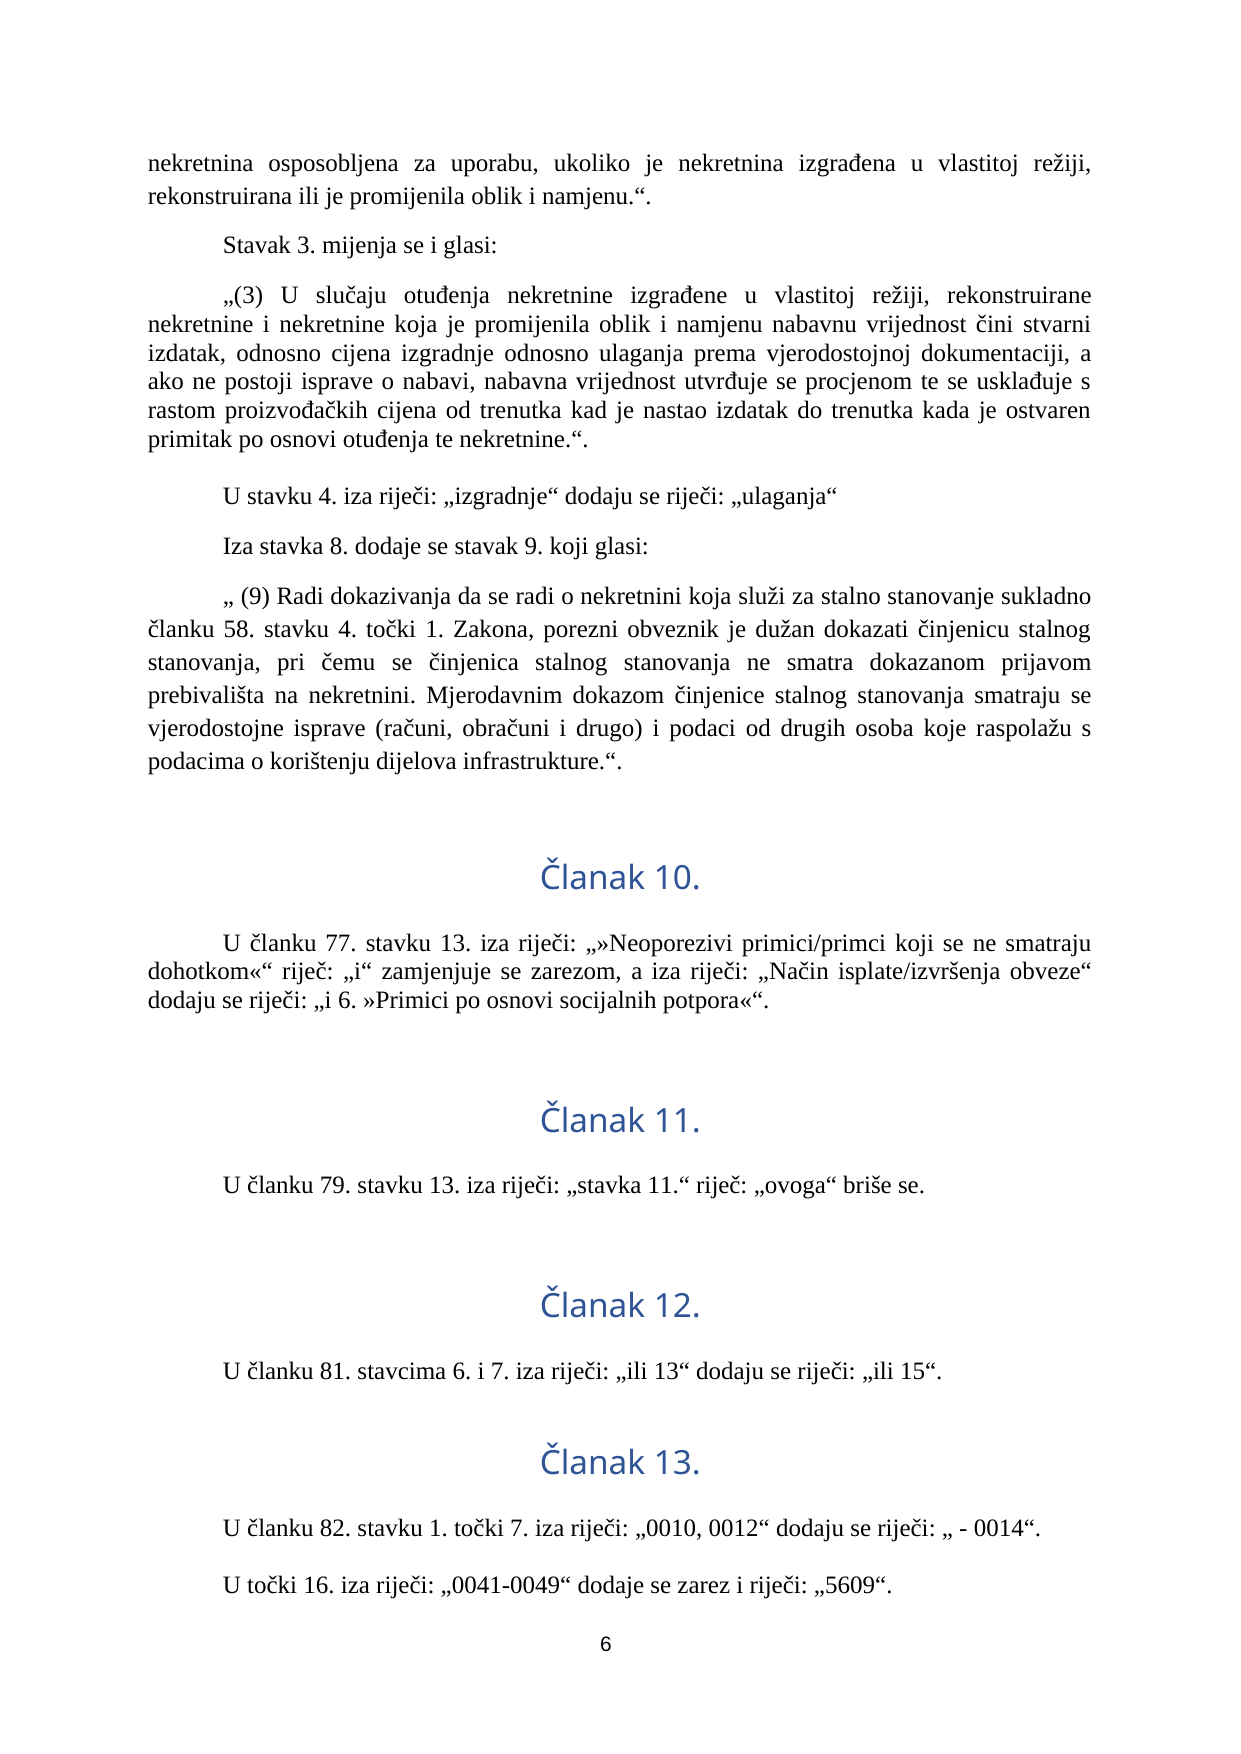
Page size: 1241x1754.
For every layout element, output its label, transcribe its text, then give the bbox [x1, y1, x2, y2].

subtitle Članak 10. [148, 853, 1092, 899]
text U članku 77. stavku 13. iza riječi: „»Neoporezivi primici/primci koji se ne smatraju dohotkom«“ riječ: „i“ zamjenjuje se zarezom, a iza riječi: „Način isplate/izvršenja obveze“ dodaju se riječi: „i 6. »Primici po osnovi socijalnih potpora«“. [148, 928, 1092, 1014]
text „(3) U slučaju otuđenja nekretnine izgrađene u vlastitoj režiji, rekonstruirane nekretnine i nekretnine koja je promijenila oblik i namjenu nabavnu vrijednost čini stvarni izdatak, odnosno cijena izgradnje odnosno ulaganja prema vjerodostojnoj dokumentaciji, a ako ne postoji isprave o nabavi, nabavna vrijednost utvrđuje se procjenom te se usklađuje s rastom proizvođačkih cijena od trenutka kad je nastao izdatak do trenutka kada je ostvaren primitak po osnovi otuđenja te nekretnine.“. [148, 280, 1092, 453]
subtitle Članak 13. [148, 1438, 1092, 1484]
text U članku 79. stavku 13. iza riječi: „stavka 11.“ riječ: „ovoga“ briše se. [148, 1171, 1092, 1199]
subtitle Članak 11. [148, 1096, 1092, 1142]
text Stavak 3. mijenja se i glasi: [148, 230, 1092, 259]
subtitle Članak 12. [148, 1282, 1092, 1327]
text U članku 81. stavcima 6. i 7. iza riječi: „ili 13“ dodaju se riječi: „ili 15“. [148, 1356, 1092, 1385]
text „ (9) Radi dokazivanja da se radi o nekretnini koja služi za stalno stanovanje sukladno članku 58. stavku 4. točki 1. Zakona, porezni obveznik je dužan dokazati činjenicu stalnog stanovanja, pri čemu se činjenica stalnog stanovanja ne smatra dokazanom prijavom prebivališta na nekretnini. Mjerodavnim dokazom činjenice stalnog stanovanja smatraju se vjerodostojne isprave (računi, obračuni i drugo) i podaci od drugih osoba koje raspolažu s podacima o korištenju dijelova infrastrukture.“. [148, 581, 1092, 774]
text Iza stavka 8. dodaje se stavak 9. koji glasi: [148, 531, 1092, 560]
text U članku 82. stavku 1. točki 7. iza riječi: „0010, 0012“ dodaju se riječi: „ - 0014“. [148, 1513, 1092, 1541]
text U točki 16. iza riječi: „0041-0049“ dodaje se zarez i riječi: „5609“. [148, 1570, 1092, 1599]
text U stavku 4. iza riječi: „izgradnje“ dodaju se riječi: „ulaganja“ [148, 481, 1092, 510]
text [148, 148, 1092, 209]
